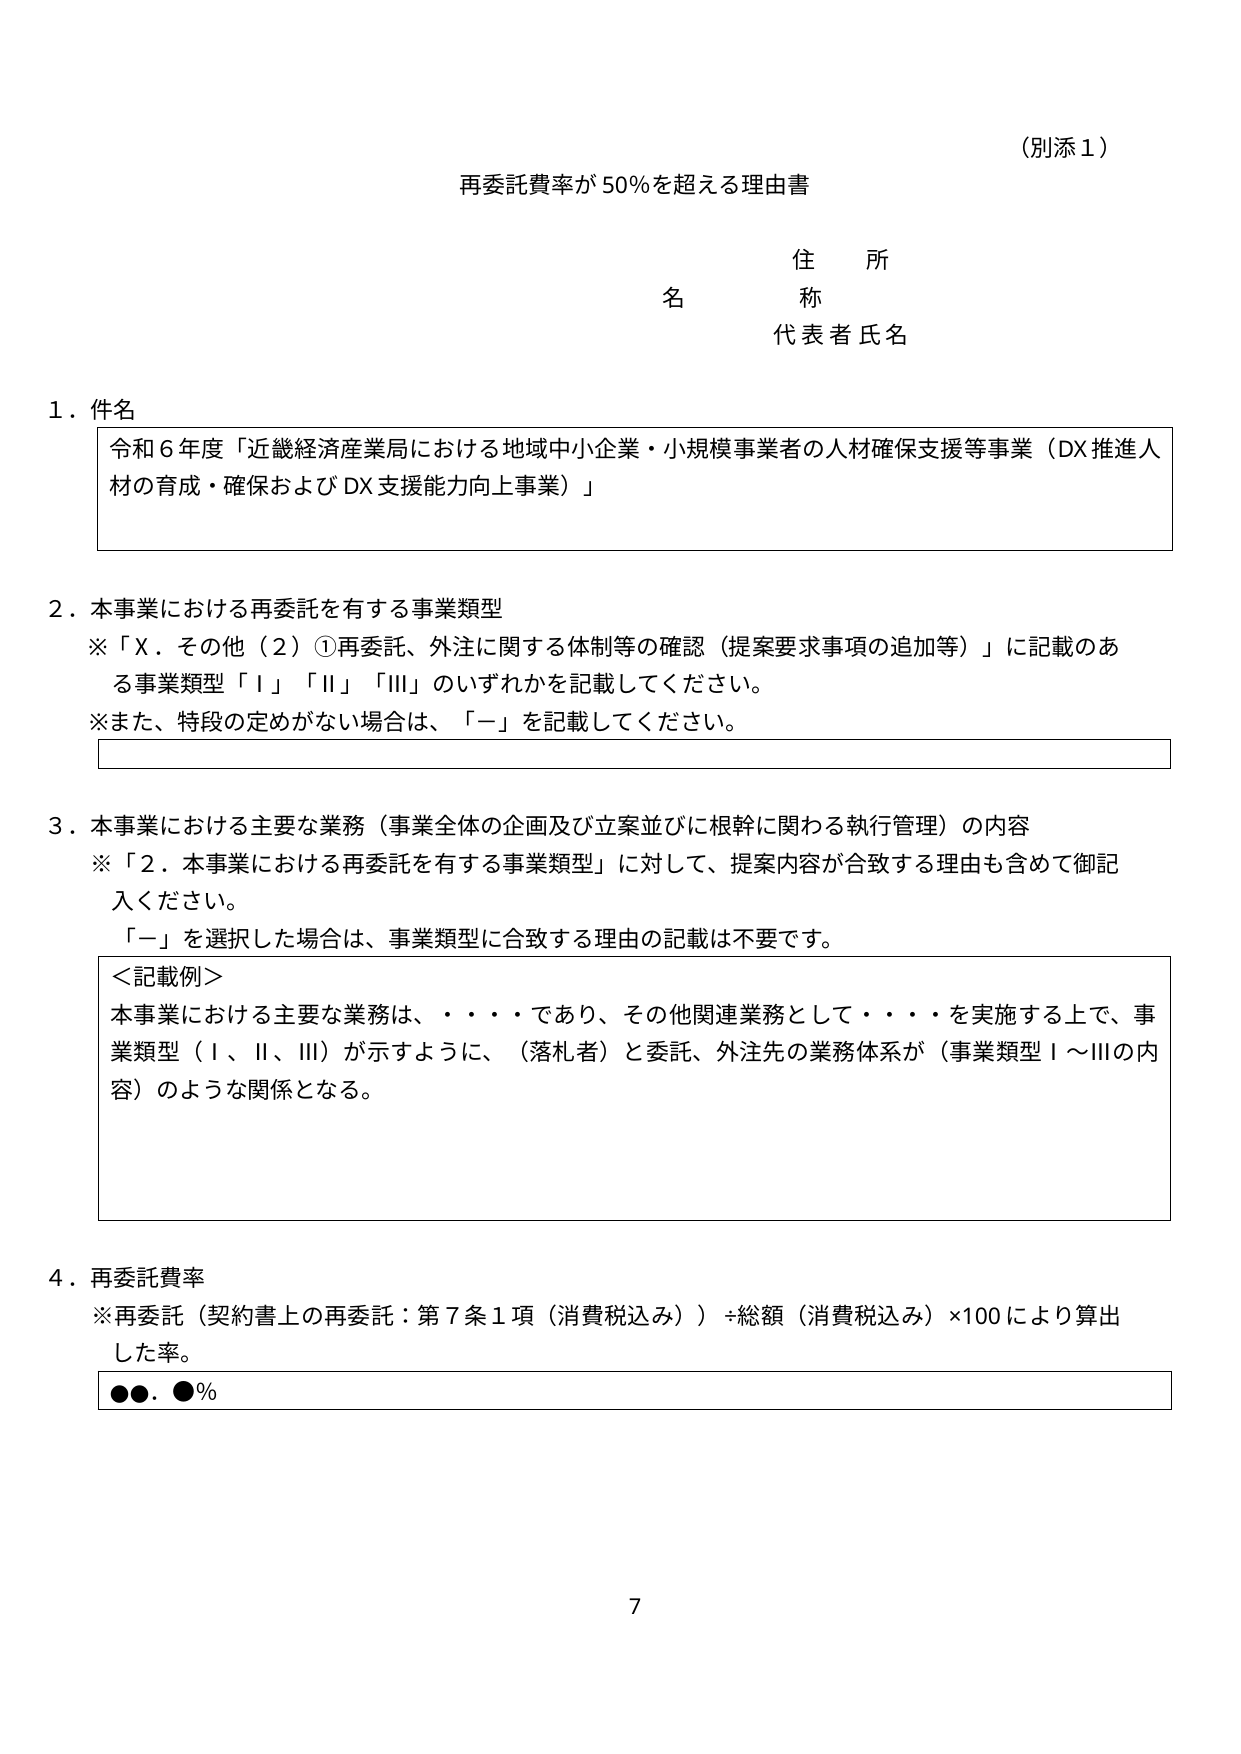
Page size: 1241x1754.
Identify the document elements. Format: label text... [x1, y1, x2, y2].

text ２．本事業における再委託を有する事業類型 [44, 589, 1122, 626]
text 再委託費率が50％を超える理由書 [148, 165, 1122, 202]
text 代 表 者 氏 名 [148, 315, 1122, 352]
table_header ●●．●％ [99, 1372, 1171, 1409]
text 「－」を選択した場合は、事業類型に合致する理由の記載は不要です。 [44, 918, 1122, 956]
text ※「２．本事業における再委託を有する事業類型」に対して、提案内容が合致する理由も含めて御記入ください。 [44, 843, 1122, 918]
table_header [99, 740, 1170, 767]
text １．件名 [44, 390, 1122, 427]
text （別添１） [148, 127, 1122, 165]
text ３．本事業における主要な業務（事業全体の企画及び立案並びに根幹に関わる執行管理）の内容 [44, 806, 1122, 843]
text ※再委託（契約書上の再委託：第７条１項（消費税込み））÷総額（消費税込み）×100により算出した率。 [44, 1296, 1122, 1371]
text 名 称 [148, 277, 1122, 315]
text ４．再委託費率 [44, 1258, 1122, 1296]
table_header ＜記載例＞ 本事業における主要な業務は、・・・・であり、その他関連業務として・・・・を実施する上で、事業類型（Ⅰ、Ⅱ、Ⅲ）が示すように、（落札者）と委託、外注先の業務体系が（事業類型Ⅰ～Ⅲの内容）のような関係となる。 [99, 957, 1170, 1219]
text 住 所 [148, 240, 1122, 277]
text ※また、特段の定めがない場合は、「－」を記載してください。 [66, 701, 1122, 739]
table_header 令和６年度「近畿経済産業局における地域中小企業・小規模事業者の人材確保支援等事業（DX推進人材の育成・確保およびDX支援能力向上事業）」 [98, 428, 1172, 550]
text ※「Ⅹ．その他（２）①再委託、外注に関する体制等の確認（提案要求事項の追加等）」に記載のある事業類型「Ⅰ」「Ⅱ」「Ⅲ」のいずれかを記載してください。 [88, 626, 1122, 701]
